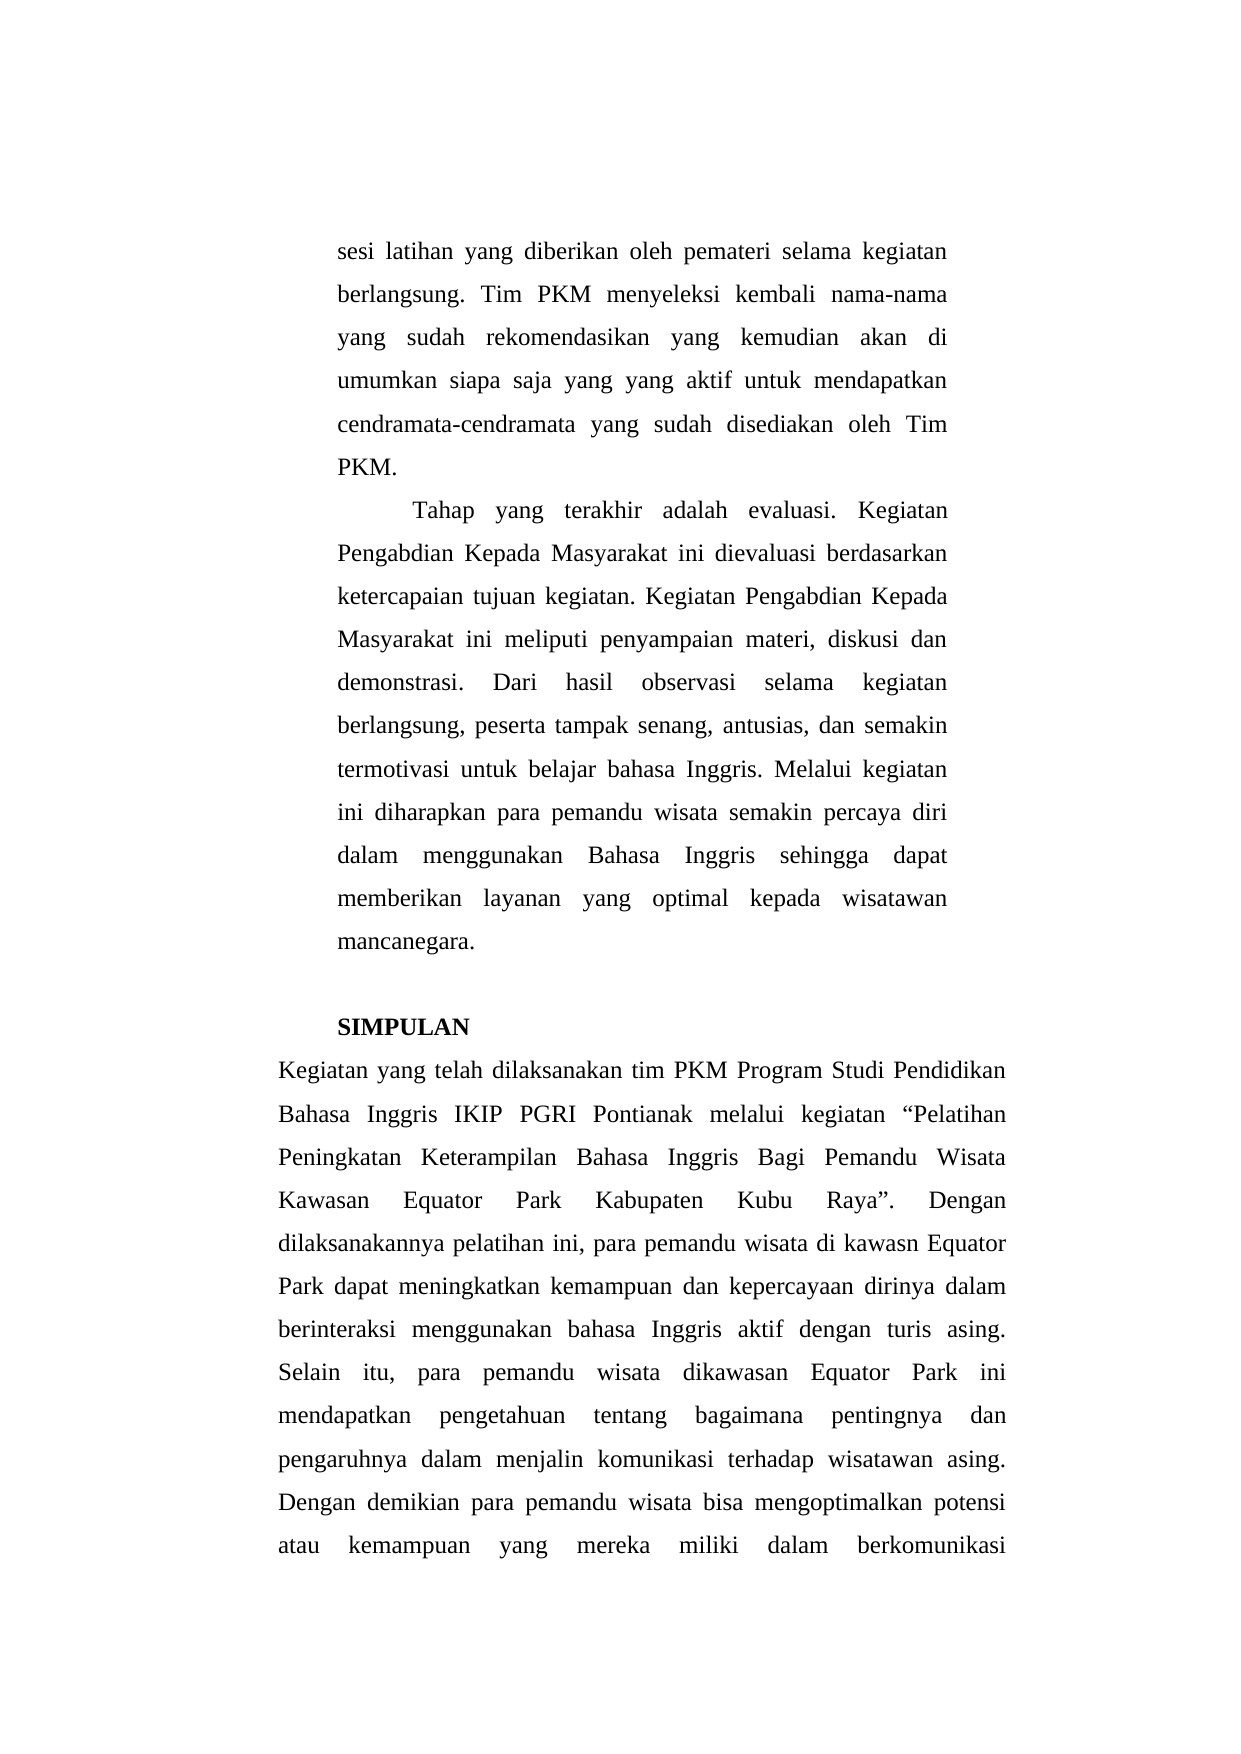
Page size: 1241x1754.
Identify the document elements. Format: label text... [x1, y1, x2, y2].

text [278, 1056, 1007, 1559]
text SIMPULAN [337, 1012, 948, 1041]
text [337, 236, 948, 481]
text Tahap yang terakhir adalah evaluasi. Kegiatan Pengabdian Kepada Masyarakat ini dievaluasi berdasarkan ketercapaian tujuan kegiatan. Kegiatan Pengabdian Kepada Masyarakat ini meliputi penyampaian materi, diskusi dan demonstrasi. Dari hasil observasi selama kegiatan berlangsung, peserta tampak senang, antusias, dan semakin termotivasi untuk belajar bahasa Inggris. Melalui kegiatan ini diharapkan para pemandu wisata semakin percaya diri dalam menggunakan Bahasa Inggris sehingga dapat memberikan layanan yang optimal kepada wisatawan mancanegara. [337, 495, 948, 955]
